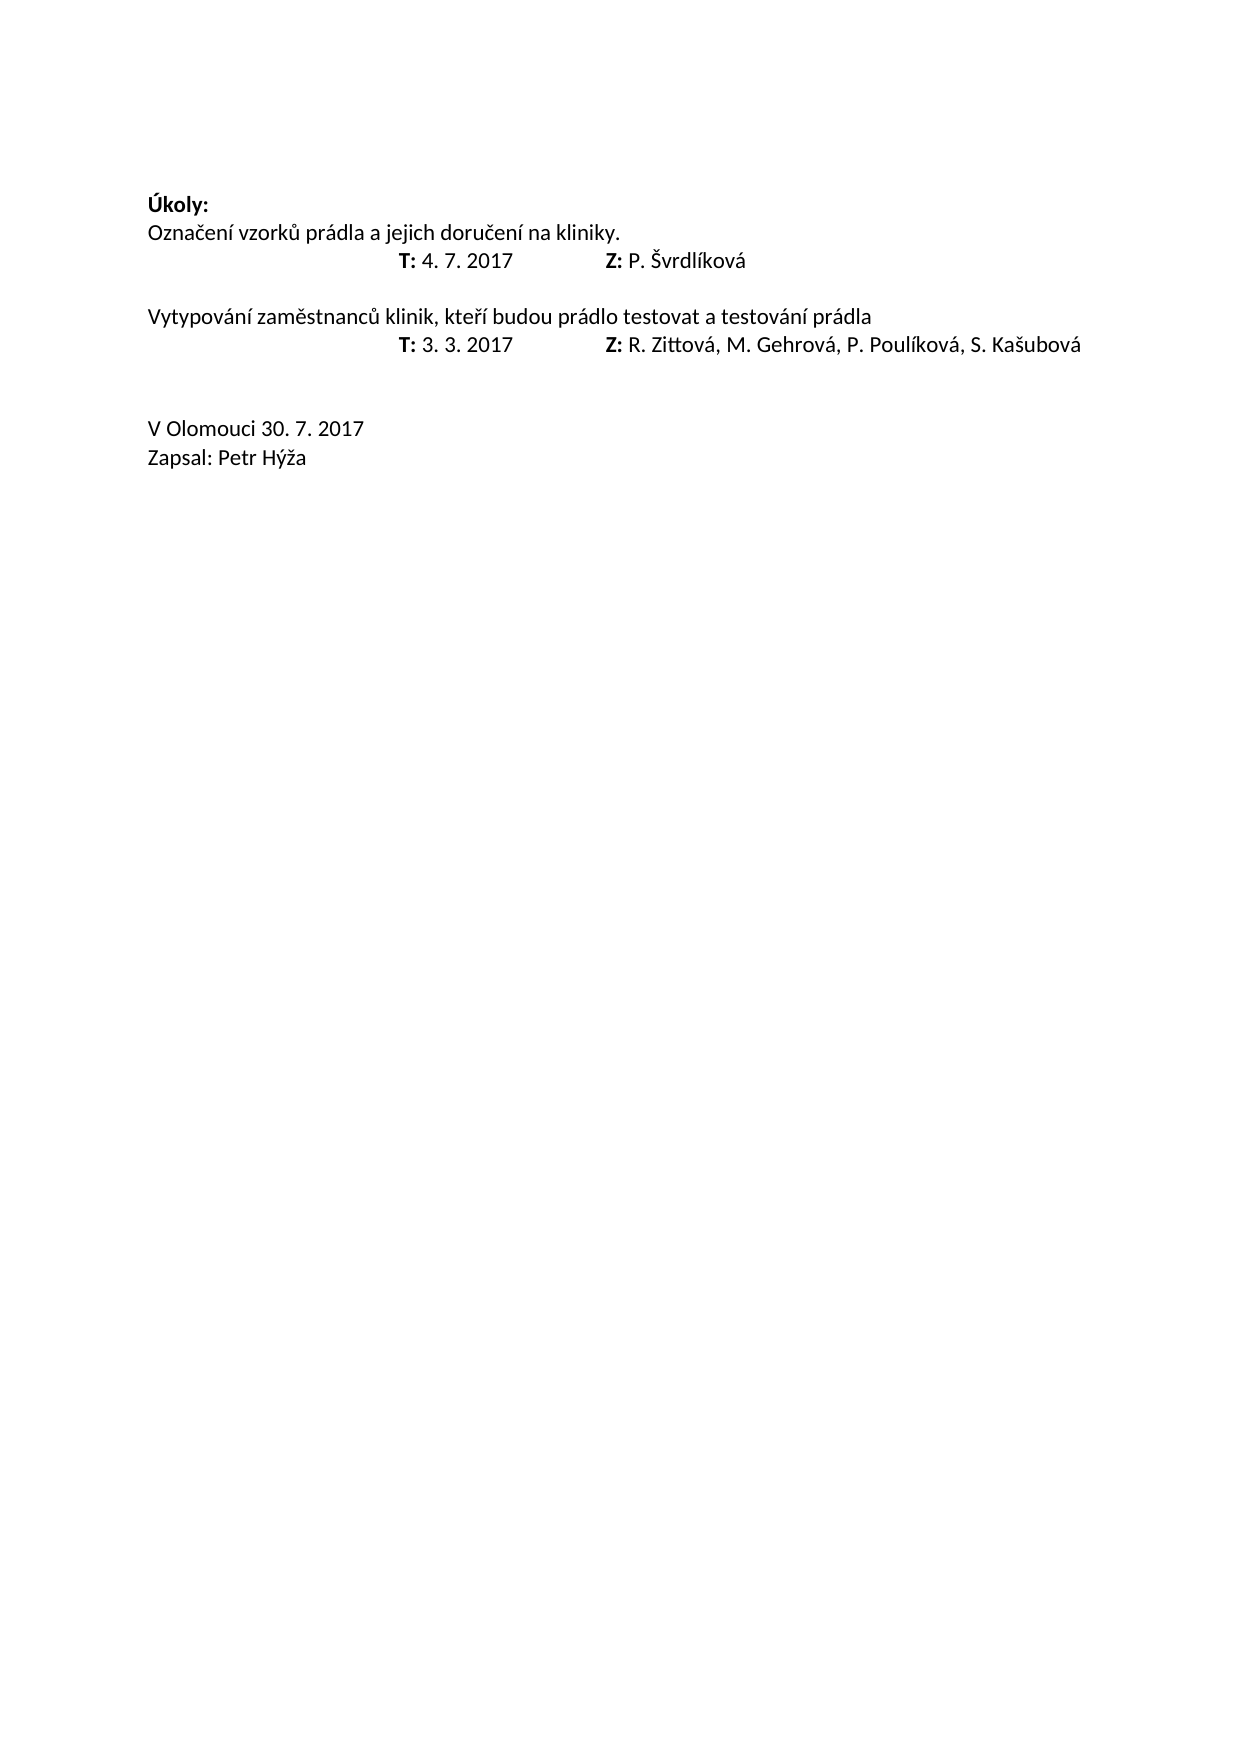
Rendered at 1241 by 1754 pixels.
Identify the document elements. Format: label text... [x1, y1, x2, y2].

text Zapsal: Petr Hýža [148, 443, 1092, 471]
text Úkoly: [148, 190, 1092, 218]
text T: 3. 3. 2017 Z: R. Zittová, M. Gehrová, P. Poulíková, S. Kašubová [148, 331, 1092, 358]
text V Olomouci 30. 7. 2017 [148, 414, 1092, 443]
text T: 4. 7. 2017 Z: P. Švrdlíková [148, 246, 1092, 274]
text Označení vzorků prádla a jejich doručení na kliniky. [148, 218, 1092, 246]
text Vytypování zaměstnanců klinik, kteří budou prádlo testovat a testování prádla [148, 302, 1092, 331]
